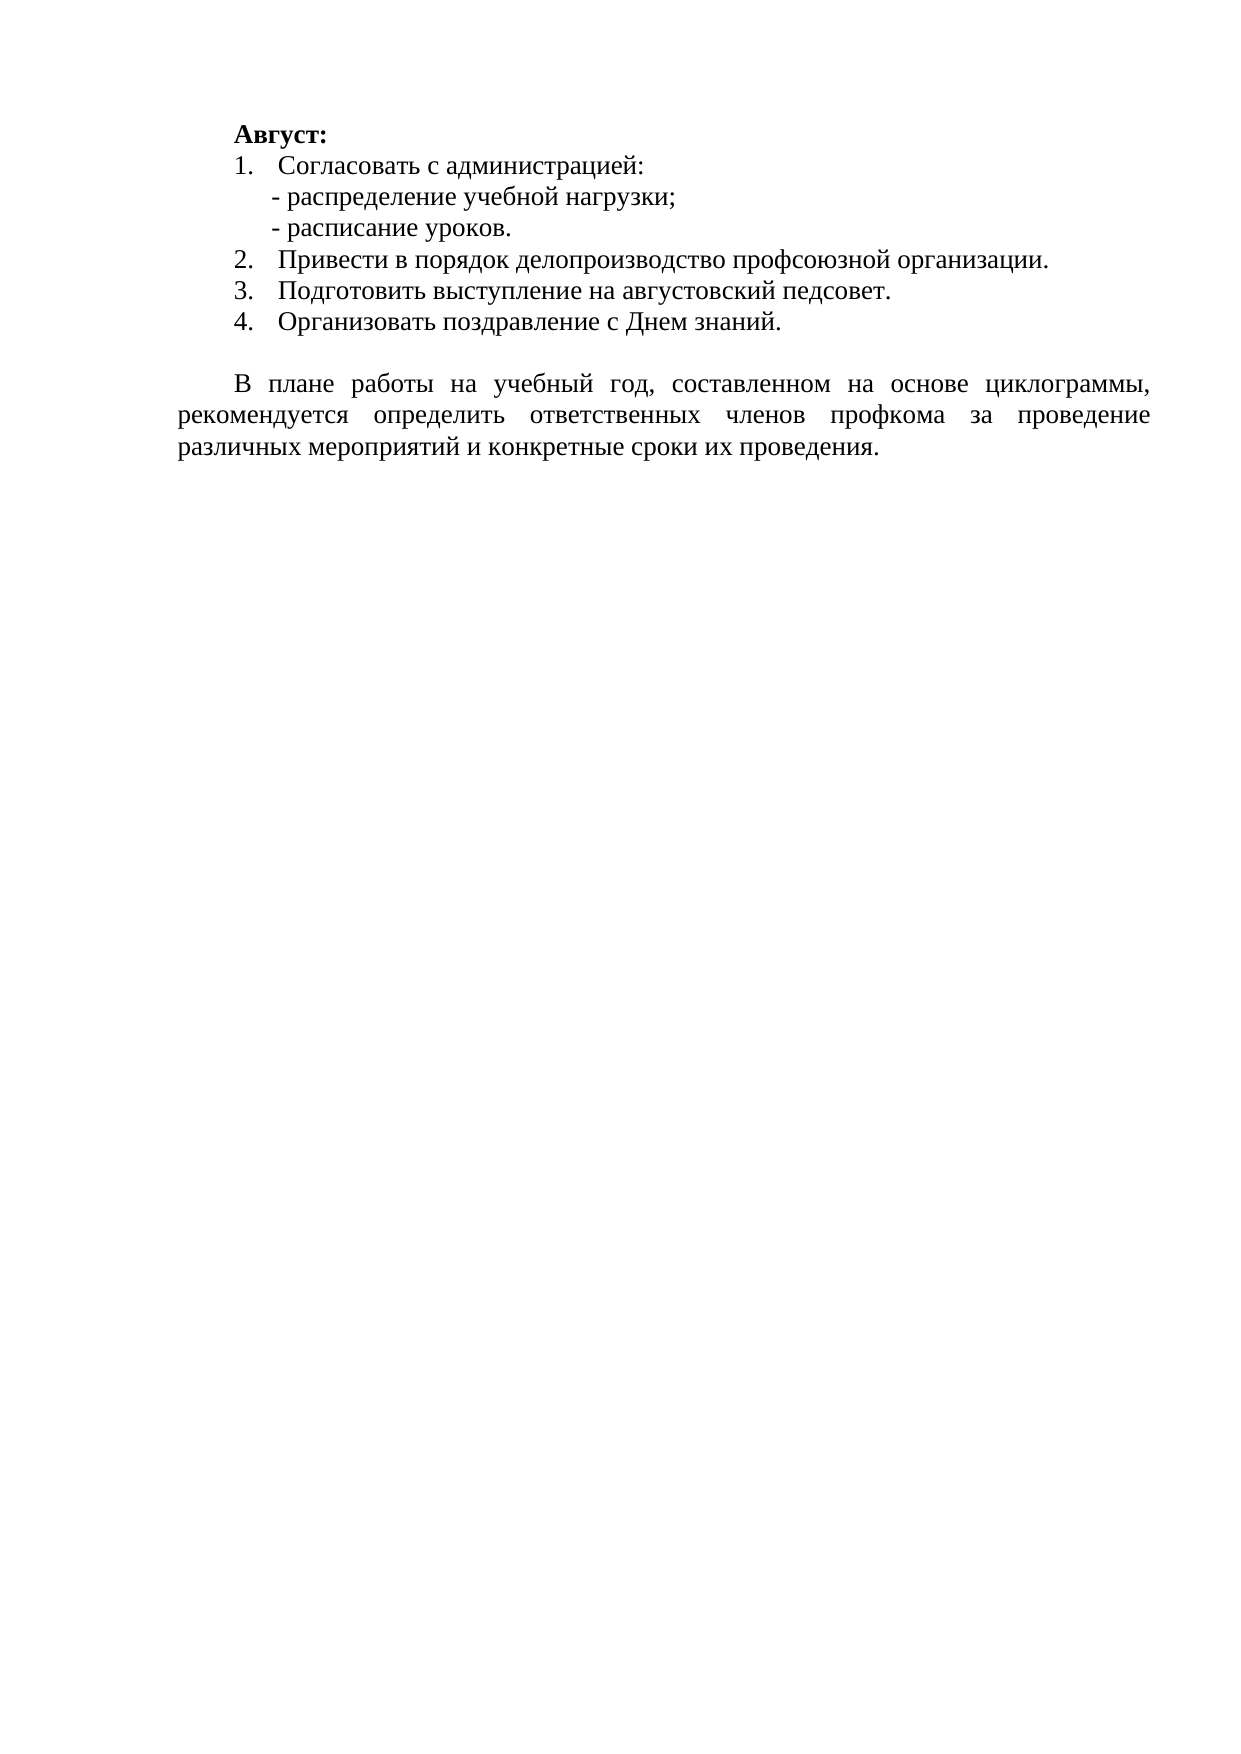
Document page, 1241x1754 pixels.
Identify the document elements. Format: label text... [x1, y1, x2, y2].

text Август: [177, 118, 1152, 149]
text - распределение учебной нагрузки; [177, 180, 1152, 212]
text - расписание уроков. [177, 212, 1152, 243]
list Подготовить выступление на августовский педсовет. [177, 274, 1152, 305]
list Согласовать с администрацией: [177, 149, 1152, 180]
text В плане работы на учебный год, составленном на основе циклограммы, рекомендуется определить ответственных членов профкома за проведение различных мероприятий и конкретные сроки их проведения. [177, 367, 1152, 461]
list Организовать поздравление с Днем знаний. [177, 305, 1152, 336]
list Привести в порядок делопроизводство профсоюзной организации. [177, 243, 1152, 274]
